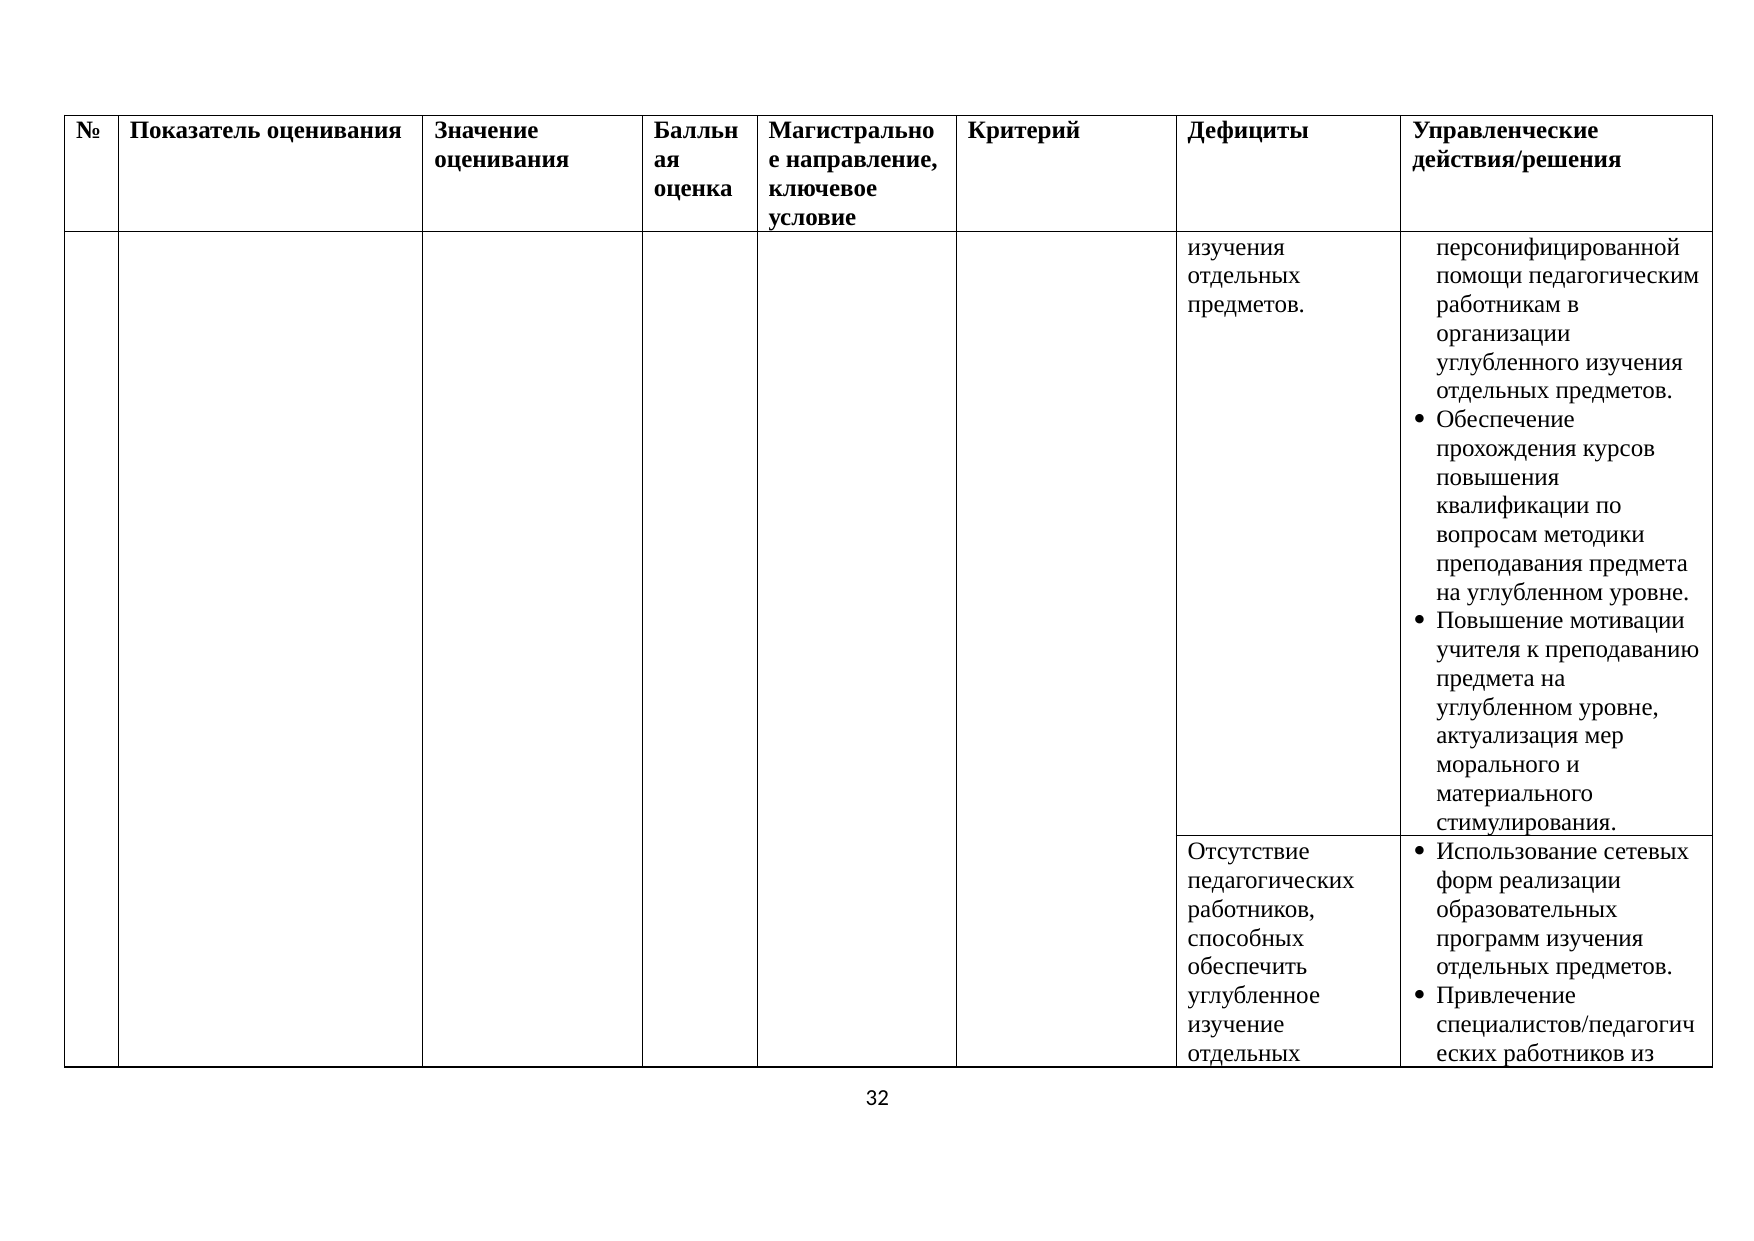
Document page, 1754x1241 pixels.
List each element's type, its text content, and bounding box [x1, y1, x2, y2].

table_header Балльная оценка [643, 116, 757, 231]
table_header Показатель оценивания [119, 116, 422, 231]
table_header Дефициты [1177, 116, 1400, 231]
table_header Значение оценивания [423, 116, 642, 231]
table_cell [1401, 232, 1712, 835]
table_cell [1177, 836, 1400, 1066]
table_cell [1401, 836, 1712, 1066]
table_header Критерий [957, 116, 1176, 231]
table_header № [65, 116, 118, 231]
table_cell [1177, 232, 1400, 835]
table_header Управленческие действия/решения [1401, 116, 1712, 231]
table_header Магистральное направление, ключевое условие [758, 116, 956, 231]
